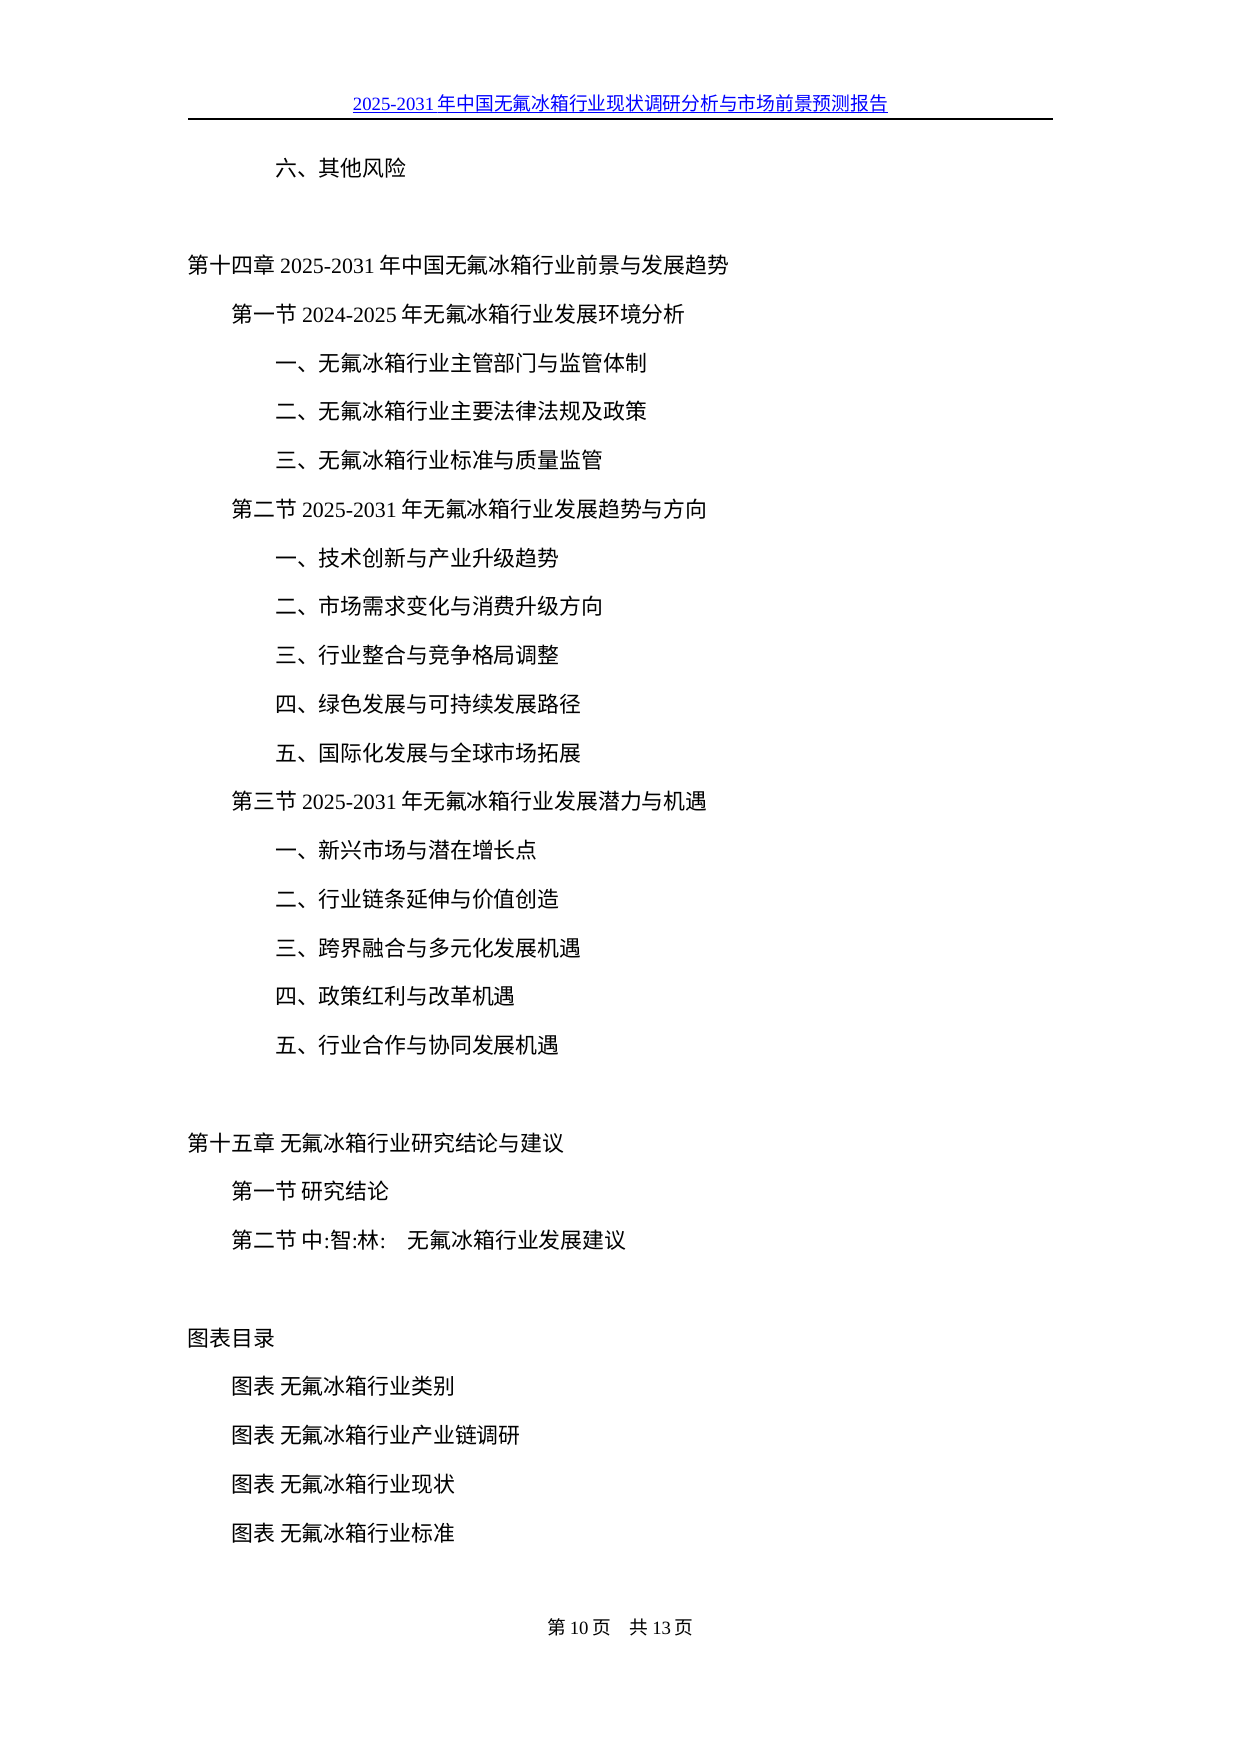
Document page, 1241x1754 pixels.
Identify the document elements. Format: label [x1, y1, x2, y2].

text [187, 150, 1053, 1548]
